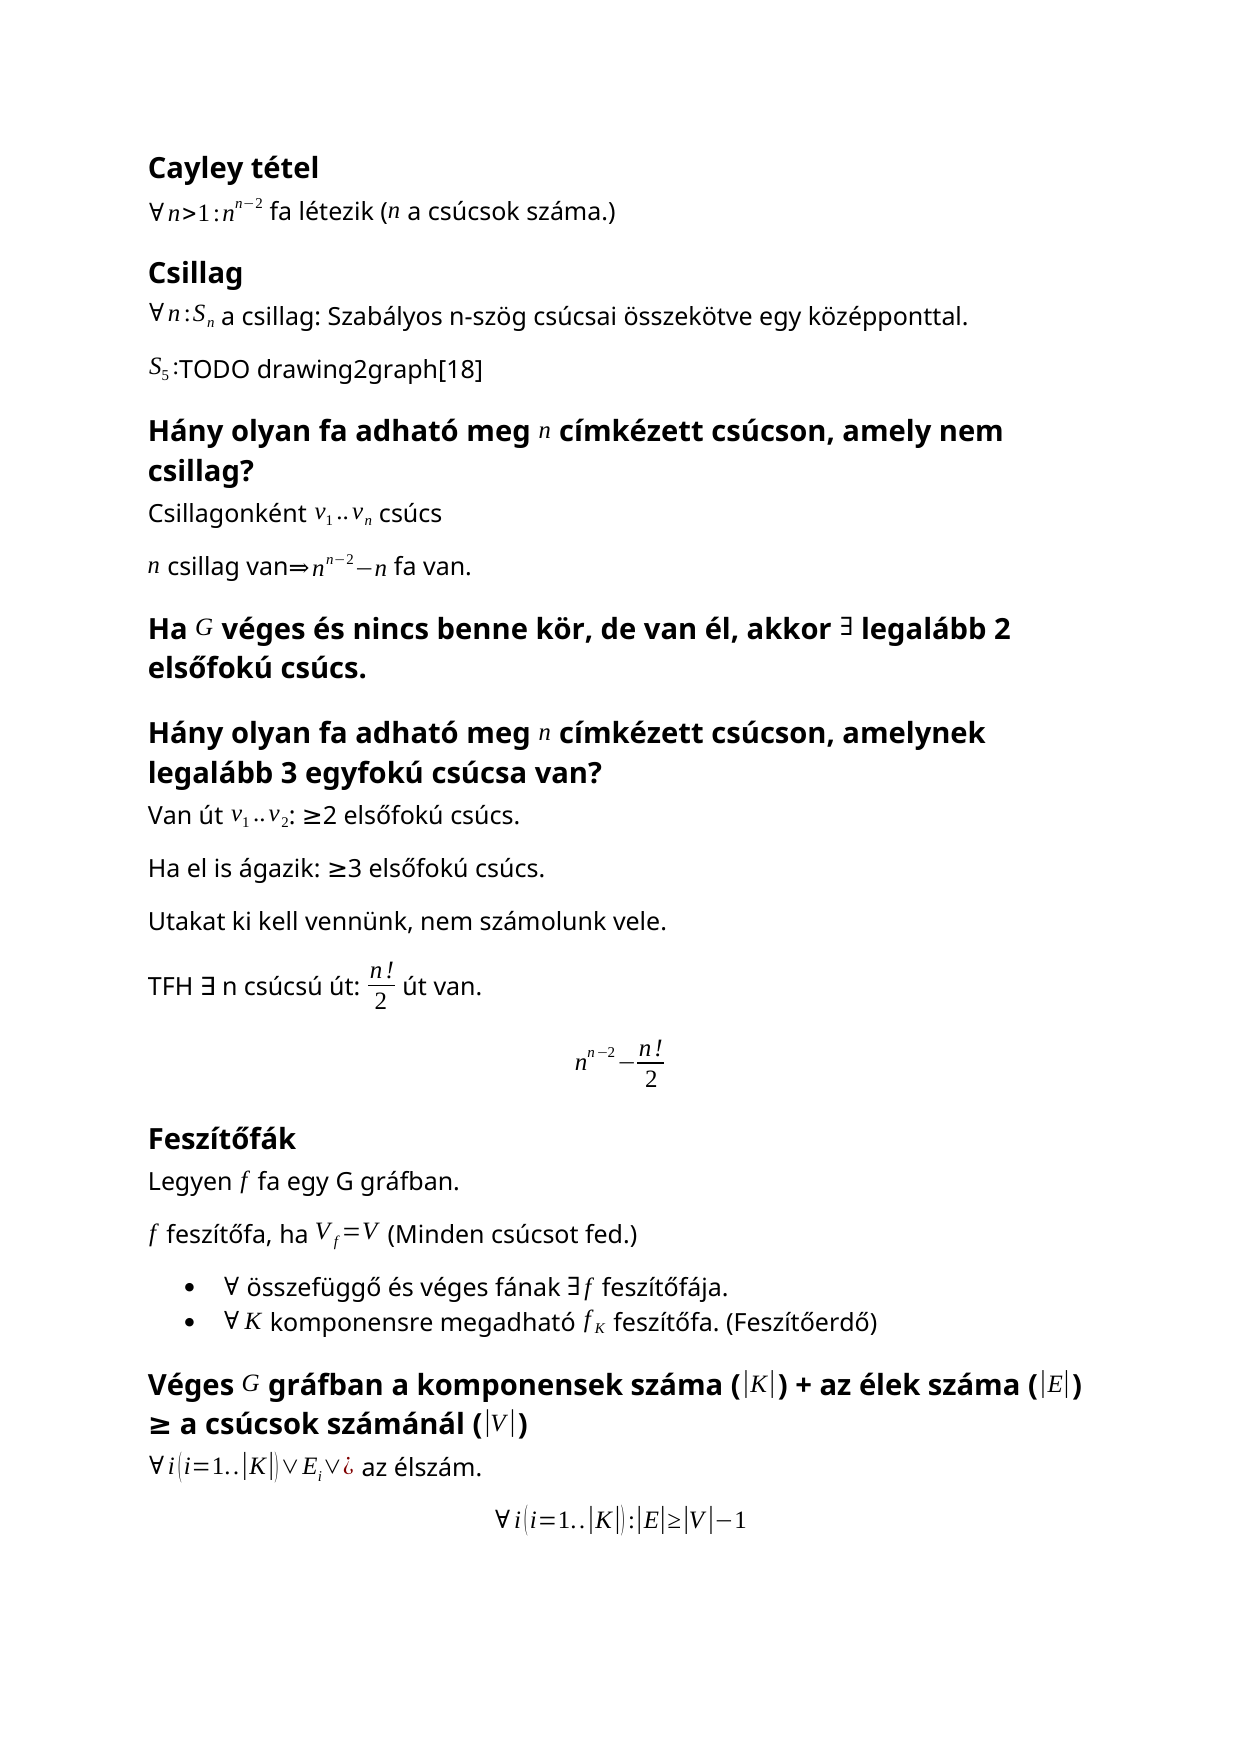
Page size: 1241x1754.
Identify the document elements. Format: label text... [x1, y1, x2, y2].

text csillag van fa van. [148, 549, 1093, 583]
text Csillagonként csúcs [148, 496, 1093, 530]
text TODO drawing2graph[18] [148, 351, 1093, 385]
text Van út : ≥2 elsőfokú csúcs. [148, 798, 1093, 832]
text Ha el is ágazik: ≥3 elsőfokú csúcs. [148, 851, 1093, 885]
subtitle Feszítőfák [148, 1118, 1093, 1158]
text Legyen fa egy G gráfban. [148, 1164, 1093, 1198]
subtitle Hány olyan fa adható meg címkézett csúcson, amelynek legalább 3 egyfokú csúcsa van? [148, 712, 1093, 792]
subtitle Véges gráfban a komponensek száma () + az élek száma () ≥ a csúcsok számánál () [148, 1364, 1093, 1443]
text a csillag: Szabályos n-szög csúcsai összekötve egy középponttal. [148, 298, 1093, 333]
list összefüggő és véges fának feszítőfája. [185, 1269, 1093, 1304]
list komponensre megadható feszítőfa. (Feszítőerdő) [185, 1304, 1093, 1339]
text feszítőfa, ha (Minden csúcsot fed.) [148, 1217, 1093, 1251]
subtitle Ha véges és nincs benne kör, de van él, akkor legalább 2 elsőfokú csúcs. [148, 608, 1093, 687]
text fa létezik ( a csúcsok száma.) [148, 193, 1093, 228]
subtitle Hány olyan fa adható meg címkézett csúcson, amely nem csillag? [148, 410, 1093, 490]
subtitle Cayley tétel [148, 148, 1093, 187]
text az élszám. [148, 1449, 1093, 1484]
text Utakat ki kell vennünk, nem számolunk vele. [148, 903, 1093, 938]
text TFH ∃ n csúcsú út: út van. [148, 956, 1093, 1015]
subtitle Csillag [148, 253, 1093, 292]
